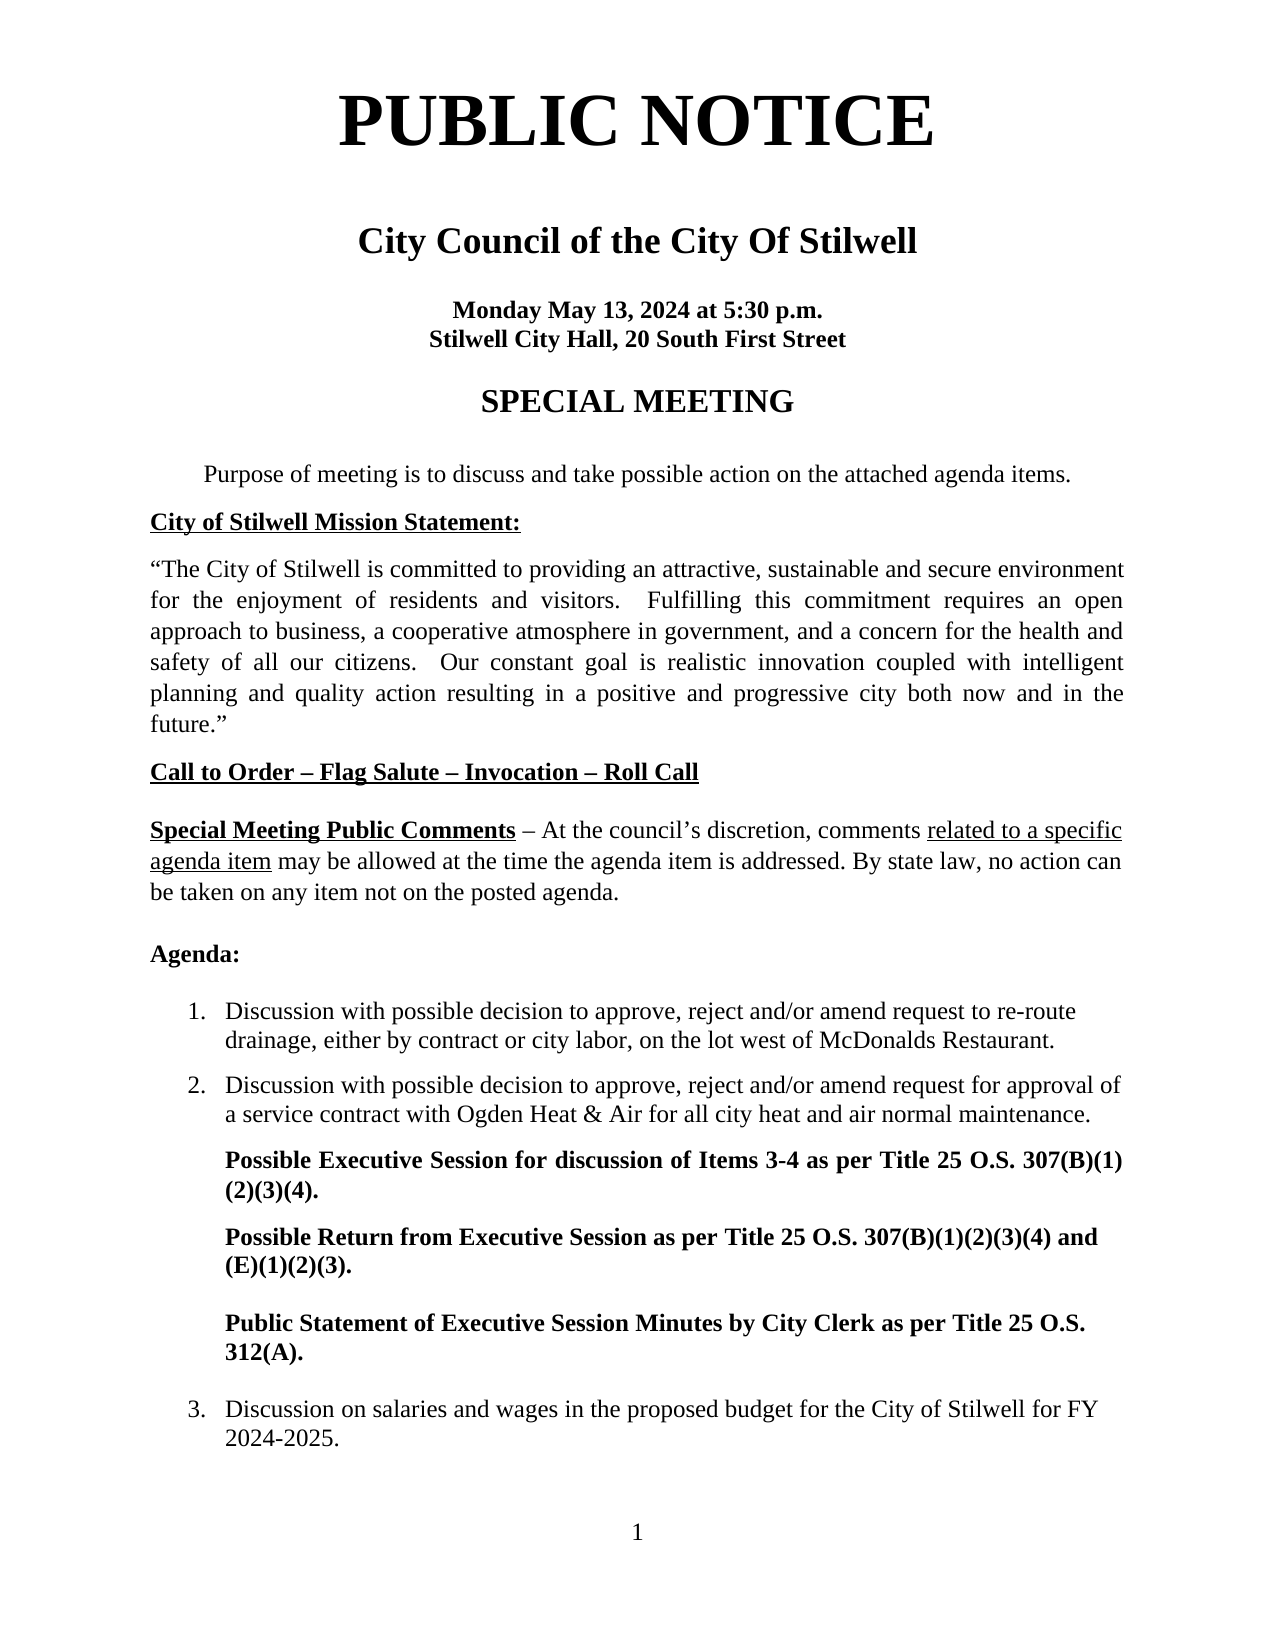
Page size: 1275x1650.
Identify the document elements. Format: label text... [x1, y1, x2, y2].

text City Council of the City Of Stilwell [150, 219, 1125, 262]
text City of Stilwell Mission Statement: [150, 507, 1125, 535]
text Call to Order – Flag Salute – Invocation – Roll Call [150, 757, 1125, 786]
list Discussion on salaries and wages in the proposed budget for the City of Stilwell for FY 2024-2025. [187, 1394, 1125, 1452]
text Agenda: [150, 939, 1125, 968]
text SPECIAL MEETING [150, 382, 1125, 420]
text Stilwell City Hall, 20 South First Street [150, 324, 1125, 353]
text Special Meeting Public Comments – At the council’s discretion, comments related to a specific agenda item may be allowed at the time the agenda item is addressed. By state law, no action can be taken on any item not on the posted agenda. [150, 815, 1125, 906]
text “The City of Stilwell is committed to providing an attractive, sustainable and secure environment for the enjoyment of residents and visitors. Fulfilling this commitment requires an open approach to business, a cooperative atmosphere in government, and a concern for the health and safety of all our citizens. Our constant goal is realistic innovation coupled with intelligent planning and quality action resulting in a positive and progressive city both now and in the future.” [150, 554, 1125, 738]
list Discussion with possible decision to approve, reject and/or amend request for approval of a service contract with Ogden Heat & Air for all city heat and air normal maintenance. [187, 1071, 1125, 1128]
text Purpose of meeting is to discuss and take possible action on the attached agenda items. [150, 459, 1125, 488]
text Monday May 13, 2024 at 5:30 p.m. [150, 295, 1125, 324]
list Discussion with possible decision to approve, reject and/or amend request to re-route drainage, either by contract or city labor, on the lot west of McDonalds Restaurant. [187, 996, 1125, 1054]
text Possible Executive Session for discussion of Items 3-4 as per Title 25 O.S. 307(B)(1)(2)(3)(4). [225, 1145, 1125, 1203]
list Possible Return from Executive Session as per Title 25 O.S. 307(B)(1)(2)(3)(4) and (E)(1)(2)(3). [225, 1222, 1125, 1279]
text Public Statement of Executive Session Minutes by City Clerk as per Title 25 O.S. 312(A). [225, 1308, 1125, 1365]
